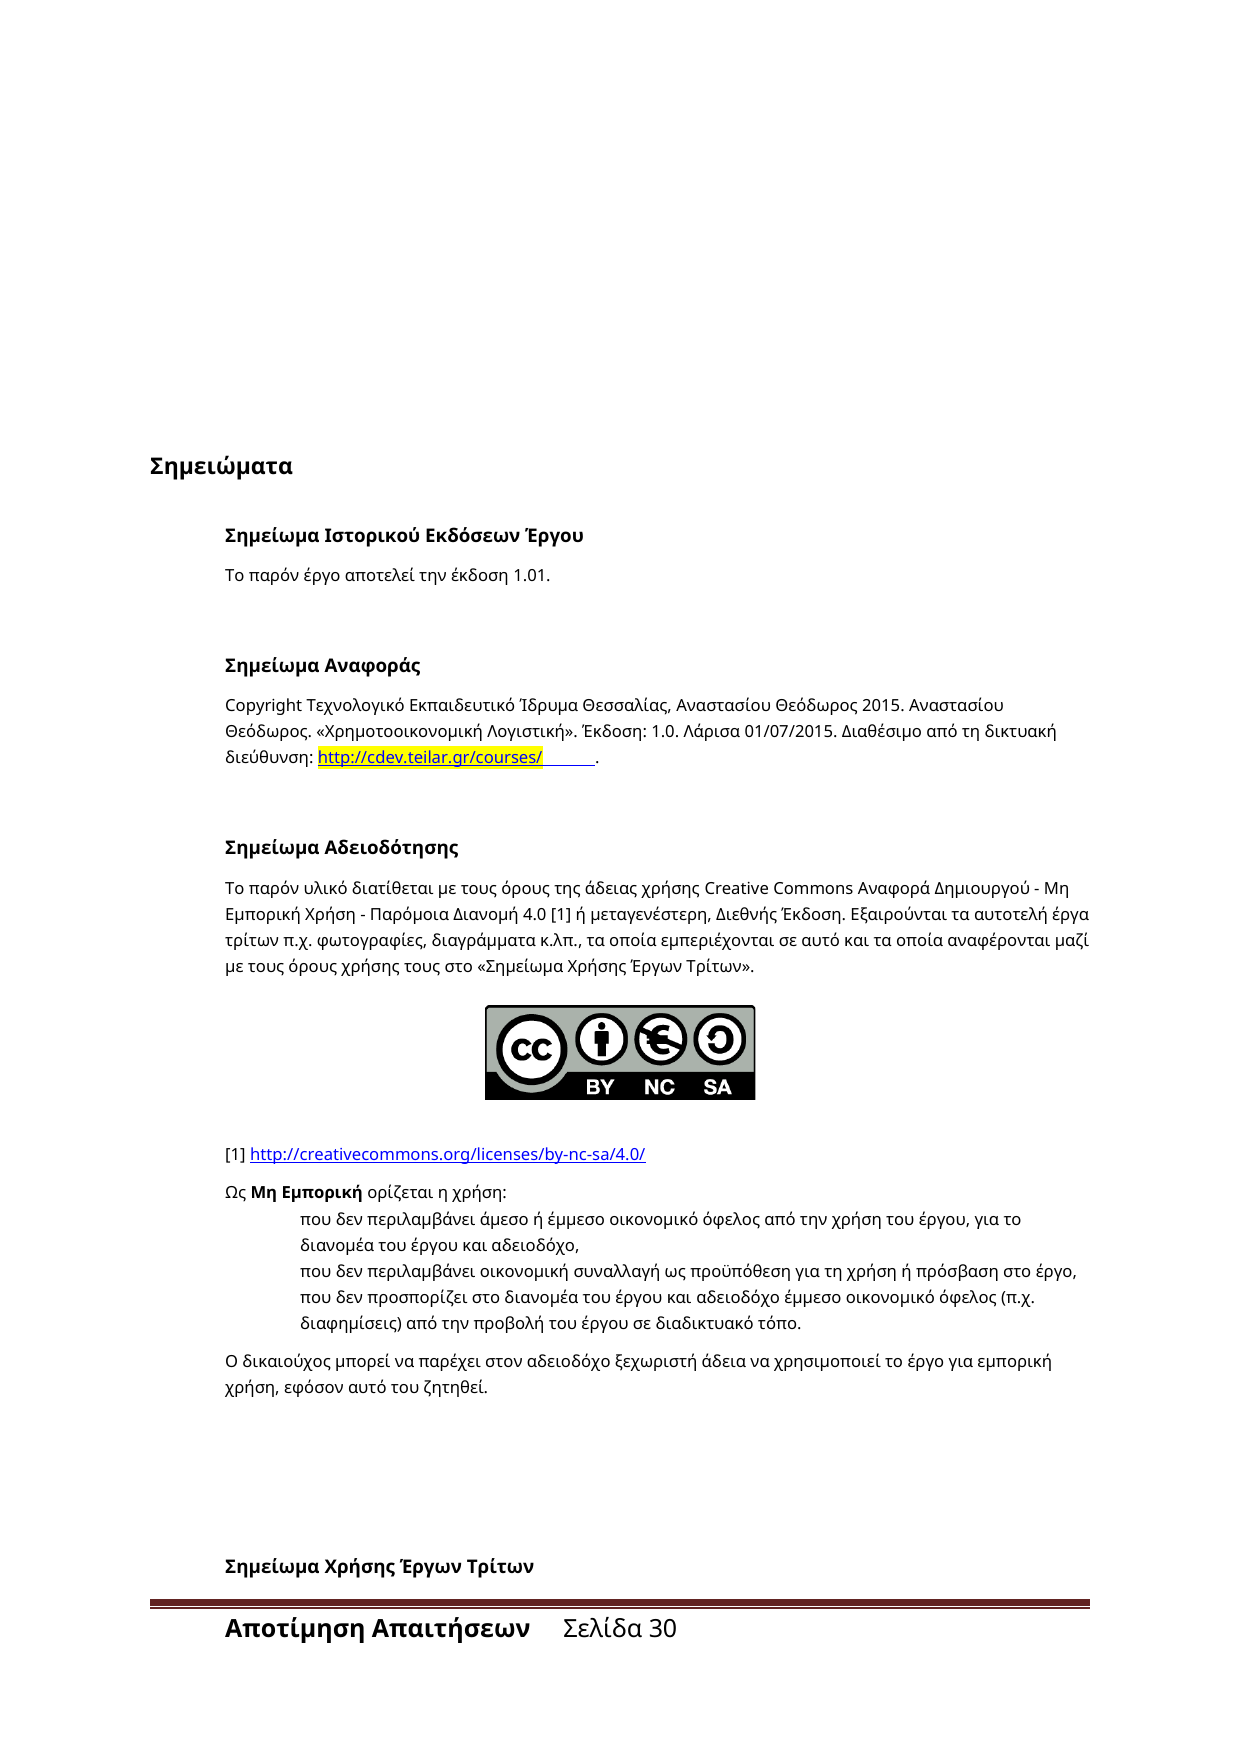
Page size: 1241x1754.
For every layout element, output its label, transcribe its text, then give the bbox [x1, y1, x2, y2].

text Σημείωμα Χρήσης Έργων Τρίτων [150, 1553, 1090, 1578]
text Το παρόν έργο αποτελεί την έκδοση 1.01. [150, 564, 1090, 586]
subtitle Σημειώματα [150, 450, 1090, 481]
text Copyright Τεχνολογικό Εκπαιδευτικό Ίδρυμα Θεσσαλίας, Αναστασίου Θεόδωρος 2015. Αναστασίου Θεόδωρος. «Χρημοτοοικονομική Λογιστική». Έκδοση: 1.0. Λάρισα 01/07/2015. Διαθέσιμο από τη δικτυακή διεύθυνση: http://cdev.teilar.gr/courses/ . [225, 694, 1090, 769]
text Ως Μη Εμπορική ορίζεται η χρήση: [150, 1181, 1090, 1204]
text που δεν περιλαμβάνει οικονομική συναλλαγή ως προϋπόθεση για τη χρήση ή πρόσβαση στο έργο, [300, 1259, 1090, 1282]
text Σημείωμα Αναφοράς [150, 652, 1090, 678]
text που δεν περιλαμβάνει άμεσο ή έμμεσο οικονομικό όφελος από την χρήση του έργου, για το διανομέα του έργου και αδειοδόχο, [300, 1207, 1090, 1256]
text που δεν προσπορίζει στο διανομέα του έργου και αδειοδόχο έμμεσο οικονομικό όφελος (π.χ. διαφημίσεις) από την προβολή του έργου σε διαδικτυακό τόπο. [300, 1285, 1090, 1334]
text Ο δικαιούχος μπορεί να παρέχει στον αδειοδόχο ξεχωριστή άδεια να χρησιμοποιεί το έργο για εμπορική χρήση, εφόσον αυτό του ζητηθεί. [225, 1350, 1090, 1399]
text Σημείωμα Ιστορικού Εκδόσεων Έργου [150, 522, 1090, 547]
text Το παρόν υλικό διατίθεται με τους όρους της άδειας χρήσης Creative Commons Αναφορά Δημιουργού - Μη Εμπορική Χρήση - Παρόμοια Διανομή 4.0 [1] ή μεταγενέστερη, Διεθνής Έκδοση. Εξαιρούνται τα αυτοτελή έργα τρίτων π.χ. φωτογραφίες, διαγράμματα κ.λπ., τα οποία εμπεριέχονται σε αυτό και τα οποία αναφέρονται μαζί με τους όρους χρήσης τους στο «Σημείωμα Χρήσης Έργων Τρίτων». [225, 876, 1090, 977]
text [1] http://creativecommons.org/licenses/by-nc-sa/4.0/ [150, 1143, 1090, 1165]
text Σημείωμα Αδειοδότησης [150, 834, 1090, 860]
picture [485, 1005, 756, 1100]
